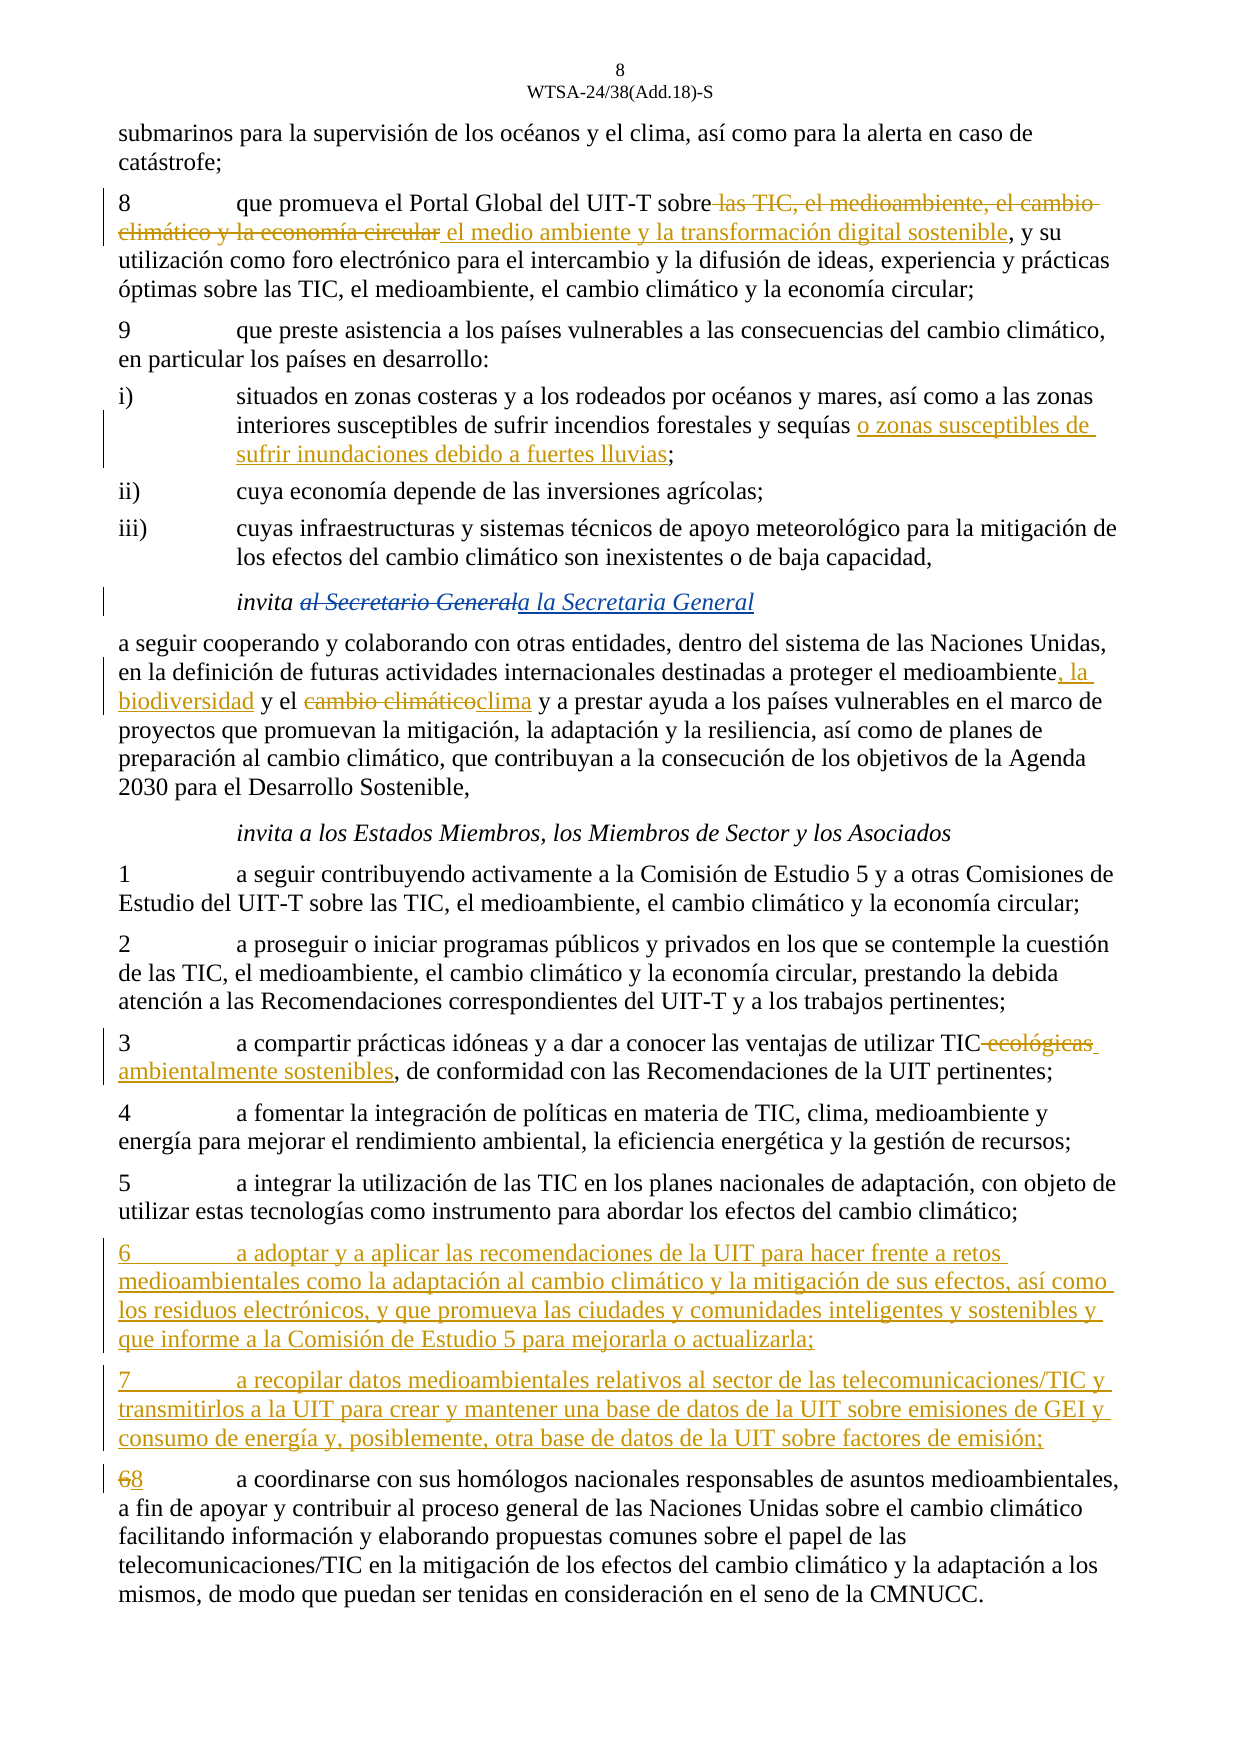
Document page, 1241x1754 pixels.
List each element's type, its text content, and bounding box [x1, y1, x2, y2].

text invita a los Estados Miembros, los Miembros de Sector y los Asociados [236, 818, 1122, 846]
text 2 a proseguir o iniciar programas públicos y privados en los que se contemple la cuestión de las TIC, el medioambiente, el cambio climático y la economía circular, prestando la debida atención a las Recomendaciones correspondientes del UIT-T y a los trabajos pertinentes; [118, 929, 1122, 1015]
text 4 a fomentar la integración de políticas en materia de TIC, clima, medioambiente y energía para mejorar el rendimiento ambiental, la eficiencia energética y la gestión de recursos; [118, 1098, 1122, 1155]
text i) situados en zonas costeras y a los rodeados por océanos y mares, así como a las zonas interiores susceptibles de sufrir incendios forestales y sequías ; [118, 381, 1122, 468]
text 9 que preste asistencia a los países vulnerables a las consecuencias del cambio climático, en particular los países en desarrollo: [118, 316, 1122, 373]
text 5 a integrar la utilización de las TIC en los planes nacionales de adaptación, con objeto de utilizar estas tecnologías como instrumento para abordar los efectos del cambio climático; [118, 1168, 1122, 1225]
text a coordinarse con sus homólogos nacionales responsables de asuntos medioambientales, a fin de apoyar y contribuir al proceso general de las Naciones Unidas sobre el cambio climático facilitando información y elaborando propuestas comunes sobre el papel de las telecomunicaciones/TIC en la mitigación de los efectos del cambio climático y la adaptación a los mismos, de modo que puedan ser tenidas en consideración en el seno de la CMNUCC. [118, 1464, 1122, 1608]
text 1 a seguir contribuyendo activamente a la Comisión de Estudio 5 y a otras Comisiones de Estudio del UIT-T sobre las TIC, el medioambiente, el cambio climático y la economía circular; [118, 859, 1122, 916]
text invita [236, 587, 1122, 616]
text iii) cuyas infraestructuras y sistemas técnicos de apoyo meteorológico para la mitigación de los efectos del cambio climático son inexistentes o de baja capacidad, [118, 513, 1122, 571]
text 8 que promueva el Portal Global del UIT-T sobre, y su utilización como foro electrónico para el intercambio y la difusión de ideas, experiencia y prácticas óptimas sobre las TIC, el medioambiente, el cambio climático y la economía circular; [118, 188, 1122, 303]
text a seguir cooperando y colaborando con otras entidades, dentro del sistema de las Naciones Unidas, en la definición de futuras actividades internacionales destinadas a proteger el medioambiente y el y a prestar ayuda a los países vulnerables en el marco de proyectos que promuevan la mitigación, la adaptación y la resiliencia, así como de planes de preparación al cambio climático, que contribuyan a la consecución de los objetivos de la Agenda 2030 para el Desarrollo Sostenible, [118, 628, 1122, 801]
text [118, 118, 1122, 176]
text ii) cuya economía depende de las inversiones agrícolas; [118, 476, 1122, 505]
text 3 a compartir prácticas idóneas y a dar a conocer las ventajas de utilizar TIC, de conformidad con las Recomendaciones de la UIT pertinentes; [118, 1028, 1122, 1085]
